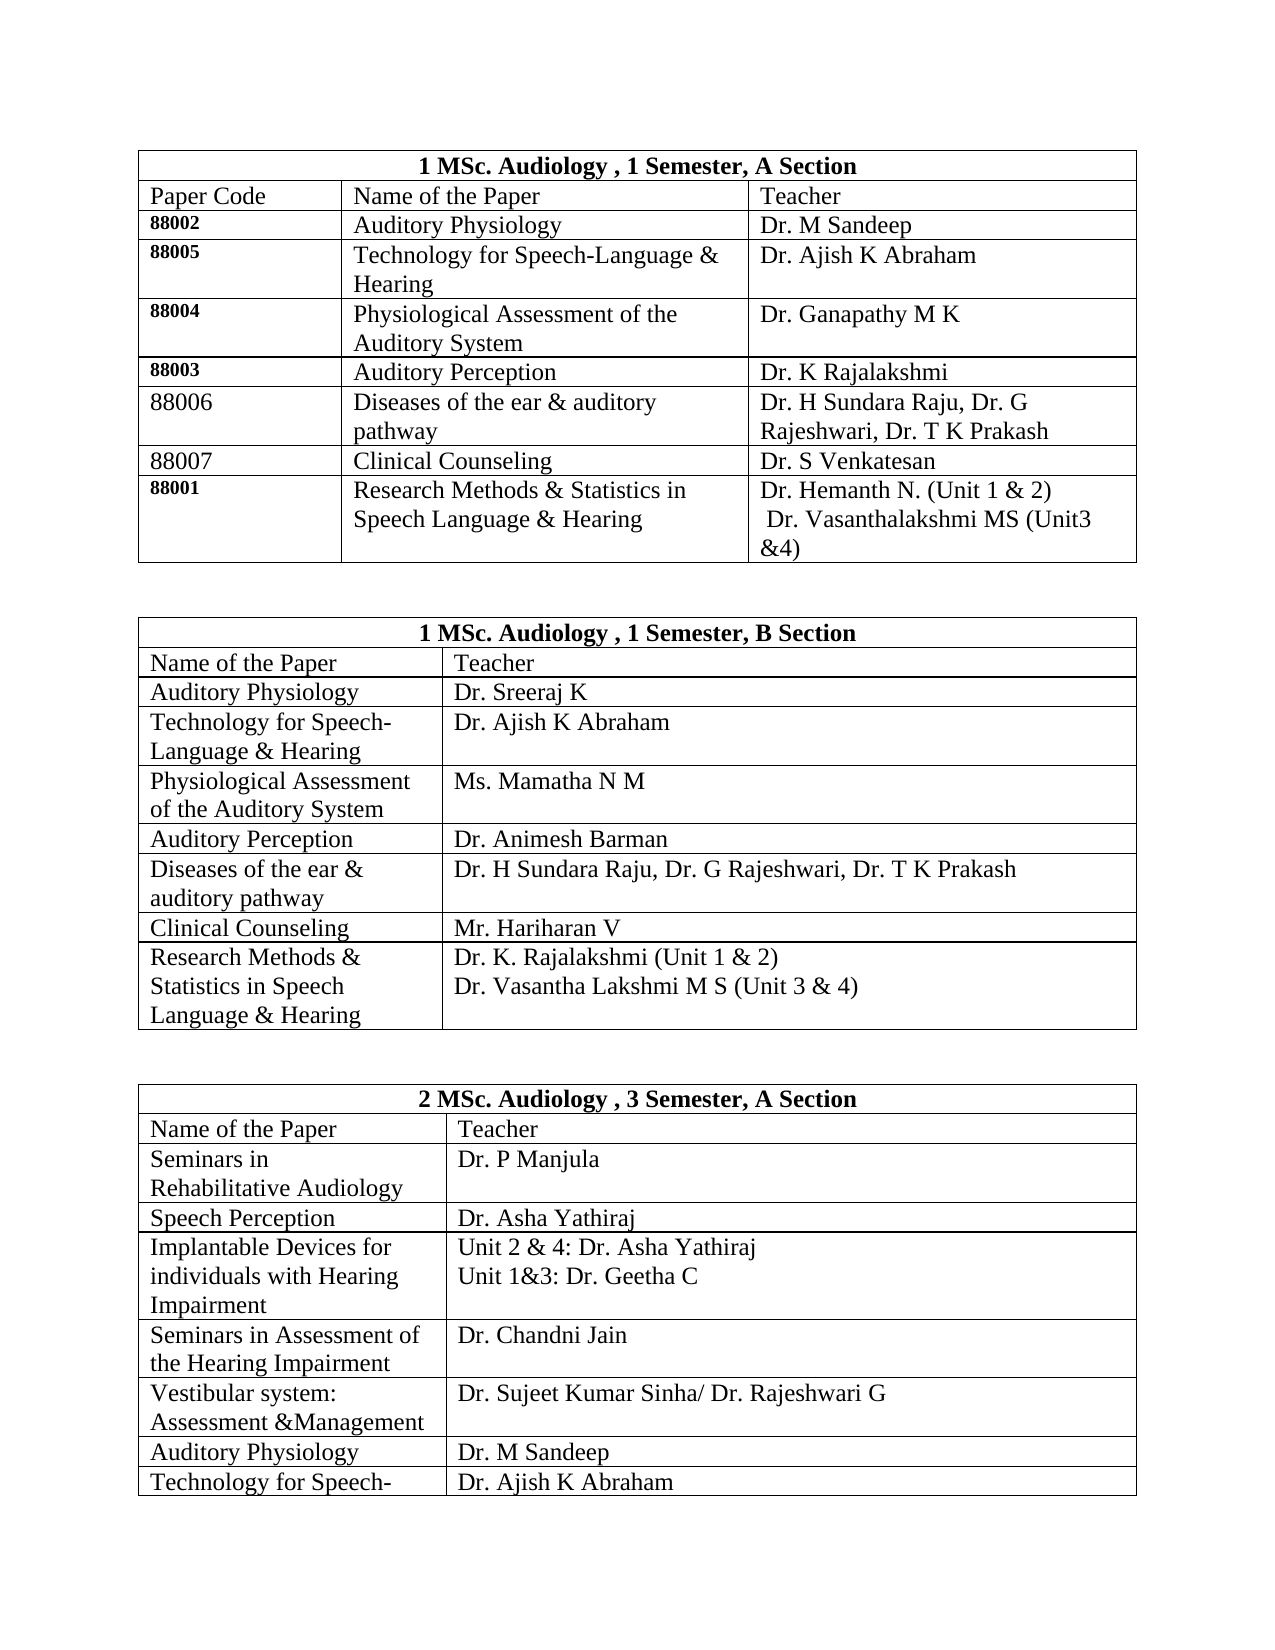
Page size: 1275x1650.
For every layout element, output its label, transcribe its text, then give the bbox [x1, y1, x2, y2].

table_cell Dr. Chandni Jain [447, 1320, 1136, 1377]
table_cell Auditory Physiology [139, 1437, 446, 1466]
table_cell Speech Perception [139, 1203, 446, 1231]
table_cell 88001 [139, 476, 341, 562]
table_cell Dr. S Venkatesan [749, 446, 1136, 474]
table_cell Diseases of the ear & auditory pathway [139, 854, 442, 912]
table_cell Implantable Devices for individuals with Hearing Impairment [139, 1233, 446, 1319]
table_cell Dr. K. Rajalakshmi (Unit 1 & 2) Dr. Vasantha Lakshmi M S (Unit 3 & 4) [443, 943, 1136, 1029]
table_cell 88005 [139, 240, 341, 298]
table_cell Name of the Paper [342, 181, 748, 209]
table_cell Auditory Physiology [342, 211, 748, 239]
table_cell Dr. M Sandeep [749, 211, 1136, 239]
table_cell Dr. Sujeet Kumar Sinha/ Dr. Rajeshwari G [447, 1378, 1136, 1436]
table_cell Vestibular system: Assessment &Management [139, 1378, 446, 1436]
table_cell Seminars in Assessment of the Hearing Impairment [139, 1320, 446, 1377]
table_cell Auditory Physiology [139, 678, 442, 706]
table_cell Auditory Perception [342, 358, 748, 386]
table_cell Dr. Ajish K Abraham [749, 240, 1136, 298]
table_header 2 MSc. Audiology , 3 Semester, A Section [139, 1085, 1136, 1113]
table_cell Dr. Ganapathy M K [749, 299, 1136, 356]
table_cell 88007 [139, 446, 341, 474]
table_cell Teacher [443, 648, 1136, 676]
table_cell Research Methods & Statistics in Speech Language & Hearing [342, 476, 748, 562]
table_cell Clinical Counseling [342, 446, 748, 474]
table_cell Mr. Hariharan V [443, 913, 1136, 941]
table_cell Dr. H Sundara Raju, Dr. G Rajeshwari, Dr. T K Prakash [443, 854, 1136, 912]
table_cell Auditory Perception [139, 824, 442, 853]
table_cell Dr. P Manjula [447, 1144, 1136, 1202]
table_cell 88002 [139, 211, 341, 239]
table_cell Teacher [749, 181, 1136, 209]
table_cell Dr. Ajish K Abraham [443, 707, 1136, 765]
table_header 1 MSc. Audiology , 1 Semester, A Section [139, 151, 1136, 180]
table_cell Dr. Sreeraj K [443, 678, 1136, 706]
table_cell 88004 [139, 299, 341, 356]
table_cell Physiological Assessment of the Auditory System [139, 766, 442, 823]
table_cell Unit 2 & 4: Dr. Asha Yathiraj Unit 1&3: Dr. Geetha C [447, 1233, 1136, 1319]
table_cell Seminars in Rehabilitative Audiology [139, 1144, 446, 1202]
table_cell Diseases of the ear & auditory pathway [342, 387, 748, 445]
table_cell Research Methods & Statistics in Speech Language & Hearing [139, 943, 442, 1029]
table_cell Name of the Paper [139, 1114, 446, 1143]
table_cell Clinical Counseling [139, 913, 442, 941]
table_cell Dr. M Sandeep [447, 1437, 1136, 1466]
table_cell Dr. Hemanth N. (Unit 1 & 2) Dr. Vasanthalakshmi MS (Unit3 &4) [749, 476, 1136, 562]
table_cell Dr. H Sundara Raju, Dr. G Rajeshwari, Dr. T K Prakash [749, 387, 1136, 445]
table_header 1 MSc. Audiology , 1 Semester, B Section [139, 618, 1136, 647]
table_cell Technology for Speech-Language & Hearing [342, 240, 748, 298]
table_cell Paper Code [139, 181, 341, 209]
table_cell 88006 [139, 387, 341, 445]
table_cell Physiological Assessment of the Auditory System [342, 299, 748, 356]
table_cell Ms. Mamatha N M [443, 766, 1136, 823]
table_cell Dr. K Rajalakshmi [749, 358, 1136, 386]
table_cell Teacher [447, 1114, 1136, 1143]
table_cell Dr. Animesh Barman [443, 824, 1136, 853]
table_cell Technology for Speech-Language & Hearing [139, 707, 442, 765]
table_cell Dr. Ajish K Abraham [447, 1467, 1136, 1495]
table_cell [139, 1467, 446, 1495]
table_cell Name of the Paper [139, 648, 442, 676]
table_cell Dr. Asha Yathiraj [447, 1203, 1136, 1231]
table_cell 88003 [139, 358, 341, 386]
